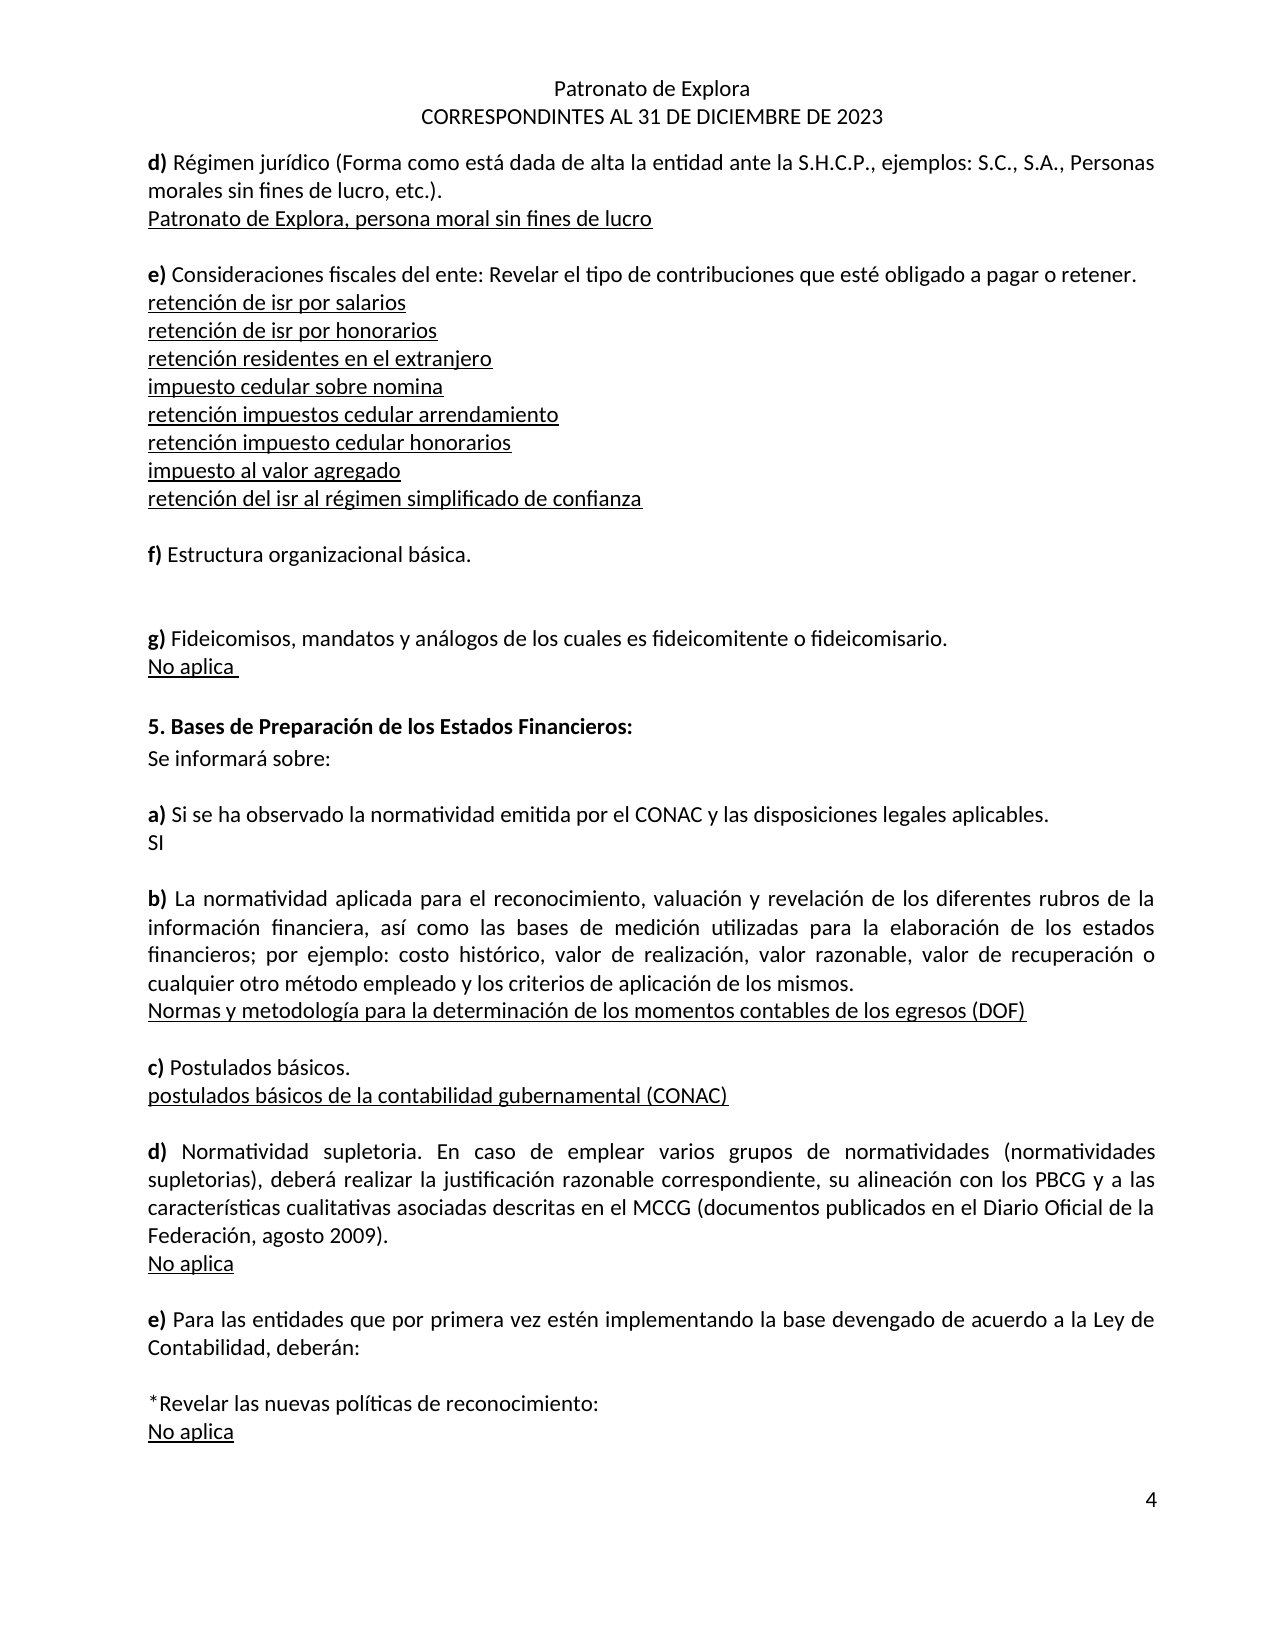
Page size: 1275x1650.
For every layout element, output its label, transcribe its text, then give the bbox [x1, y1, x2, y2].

text Se informará sobre: [148, 744, 1157, 772]
text impuesto al valor agregado [148, 456, 1157, 484]
text e) Consideraciones fiscales del ente: Revelar el tipo de contribuciones que esté obligado a pagar o retener. [148, 260, 1157, 288]
text SI [148, 828, 1157, 857]
text Normas y metodología para la determinación de los momentos contables de los egresos (DOF) [148, 997, 1157, 1025]
text e) Para las entidades que por primera vez estén implementando la base devengado de acuerdo a la Ley de Contabilidad, deberán: [148, 1305, 1157, 1361]
text b) La normatividad aplicada para el reconocimiento, valuación y revelación de los diferentes rubros de la información financiera, así como las bases de medición utilizadas para la elaboración de los estados financieros; por ejemplo: costo histórico, valor de realización, valor razonable, valor de recuperación o cualquier otro método empleado y los criterios de aplicación de los mismos. [148, 884, 1157, 997]
text c) Postulados básicos. [148, 1053, 1157, 1081]
text postulados básicos de la contabilidad gubernamental (CONAC) [148, 1081, 1157, 1109]
text retención de isr por honorarios [148, 316, 1157, 344]
text No aplica [148, 1249, 1157, 1277]
text retención del isr al régimen simplificado de confianza [148, 484, 1157, 512]
text impuesto cedular sobre nomina [148, 372, 1157, 400]
text a) Si se ha observado la normatividad emitida por el CONAC y las disposiciones legales aplicables. [148, 801, 1157, 828]
text retención impuesto cedular honorarios [148, 428, 1157, 456]
text Patronato de Explora, persona moral sin fines de lucro [148, 204, 1157, 232]
text g) Fideicomisos, mandatos y análogos de los cuales es fideicomitente o fideicomisario. [148, 624, 1157, 652]
text d) Normatividad supletoria. En caso de emplear varios grupos de normatividades (normatividades supletorias), deberá realizar la justificación razonable correspondiente, su alineación con los PBCG y a las características cualitativas asociadas descritas en el MCCG (documentos publicados en el Diario Oficial de la Federación, agosto 2009). [148, 1137, 1157, 1249]
text No aplica [148, 1417, 1157, 1445]
text retención residentes en el extranjero [148, 344, 1157, 372]
text *Revelar las nuevas políticas de reconocimiento: [148, 1389, 1157, 1417]
text d) Régimen jurídico (Forma como está dada de alta la entidad ante la S.H.C.P., ejemplos: S.C., S.A., Personas morales sin fines de lucro, etc.). [148, 148, 1157, 204]
text No aplica [148, 652, 1157, 680]
text f) Estructura organizacional básica. [148, 540, 1157, 568]
text retención impuestos cedular arrendamiento [148, 400, 1157, 428]
text retención de isr por salarios [148, 288, 1157, 316]
subtitle 5. Bases de Preparación de los Estados Financieros: [148, 712, 1157, 740]
